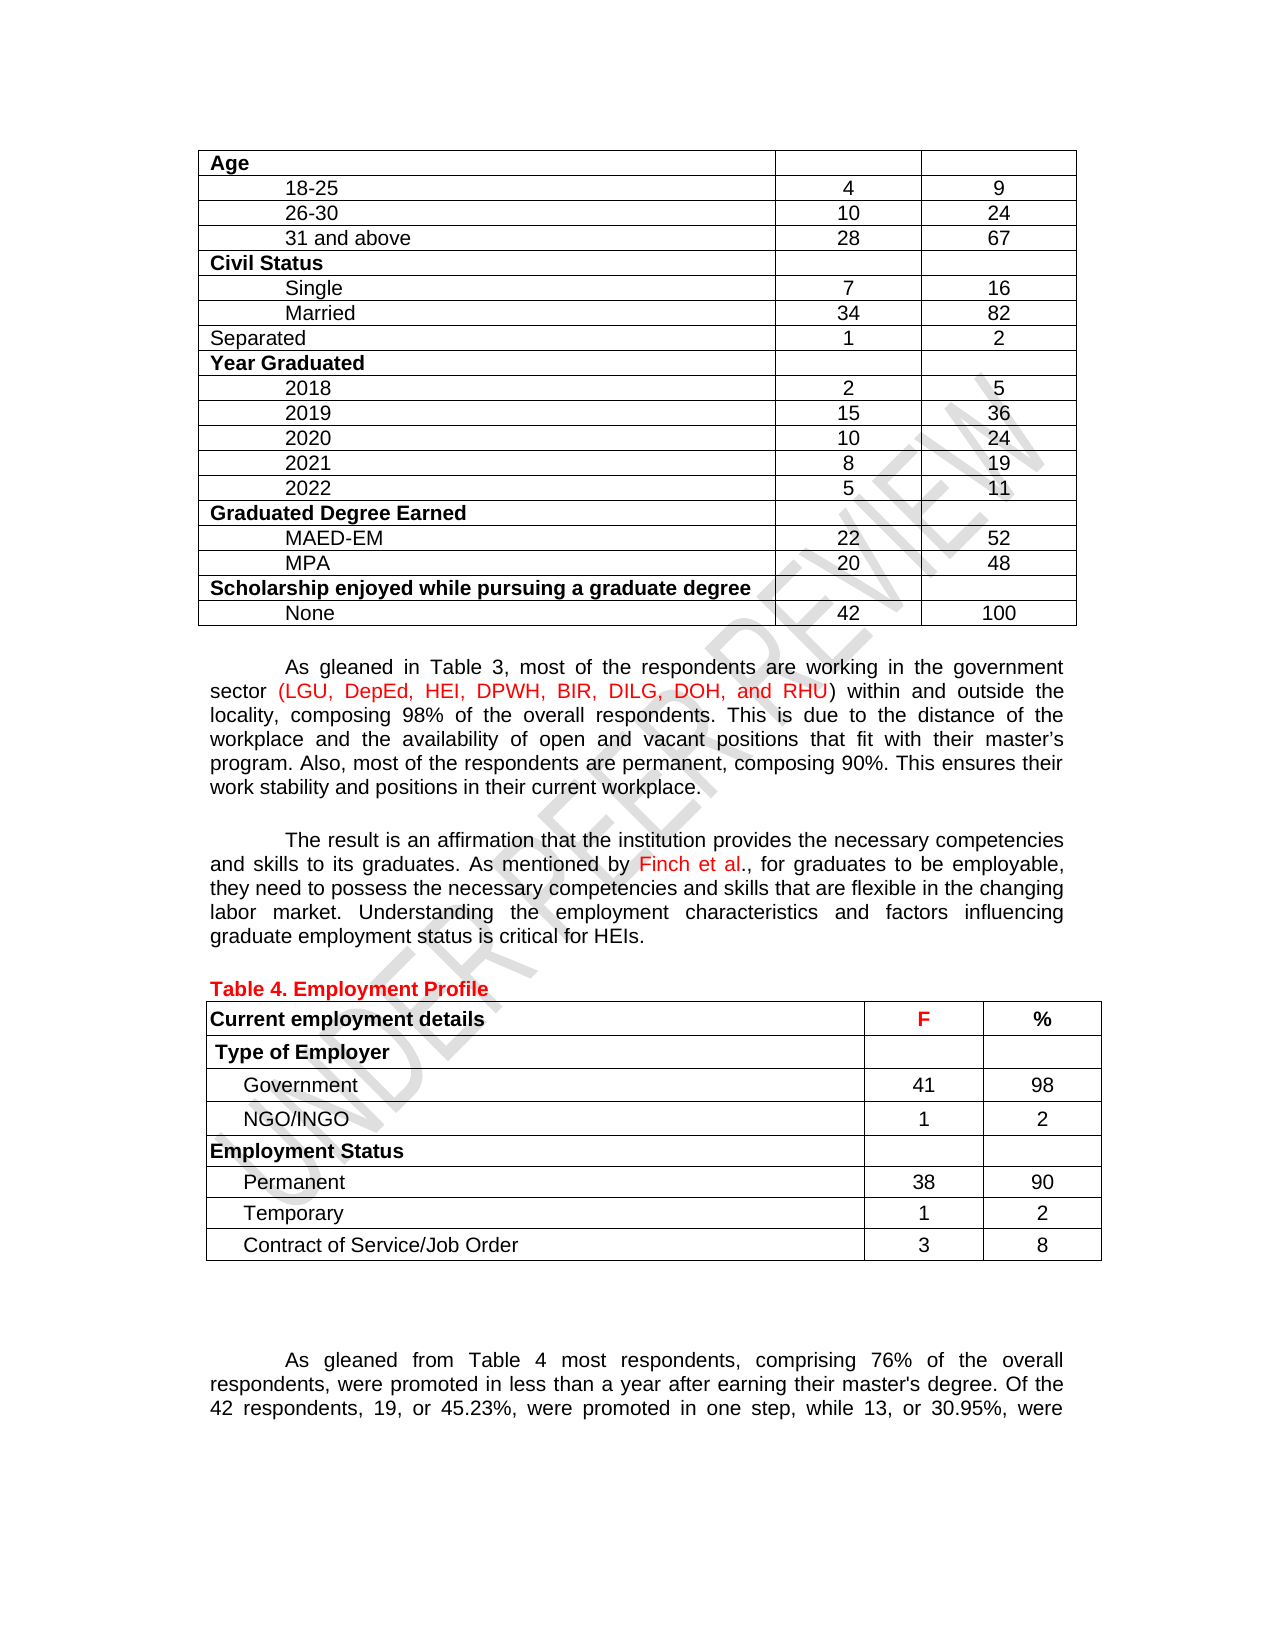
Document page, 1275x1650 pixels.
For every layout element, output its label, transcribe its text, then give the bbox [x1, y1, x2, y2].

text Table 4. Employment Profile [210, 977, 1065, 1001]
table_cell 5 [776, 476, 921, 500]
table_cell [776, 351, 921, 375]
table_cell 1 [776, 326, 921, 350]
table_cell [922, 251, 1076, 275]
table_cell Single [199, 276, 775, 300]
table_cell Separated [199, 326, 775, 350]
table_cell 2 [984, 1198, 1101, 1228]
text The result is an affirmation that the institution provides the necessary competencies and skills to its graduates. As mentioned by Finch et al., for graduates to be employable, they need to possess the necessary competencies and skills that are flexible in the changing labor market. Understanding the employment characteristics and factors influencing graduate employment status is critical for HEIs. [210, 828, 1065, 948]
table_cell Contract of Service/Job Order [207, 1229, 864, 1259]
table_cell None [199, 601, 775, 625]
table_cell 42 [776, 601, 921, 625]
table_cell 2020 [199, 426, 775, 450]
table_cell MPA [199, 551, 775, 575]
table_cell 52 [922, 526, 1076, 550]
table_cell 82 [922, 301, 1076, 325]
table_cell MAED-EM [199, 526, 775, 550]
table_cell 10 [776, 201, 921, 225]
table_cell 1 [865, 1102, 983, 1134]
table_header % [984, 1002, 1101, 1034]
table_cell 18-25 [199, 176, 775, 200]
table_cell 10 [776, 426, 921, 450]
table_cell 41 [865, 1069, 983, 1101]
table_cell 28 [776, 226, 921, 250]
table_header F [865, 1002, 983, 1034]
table_cell 100 [922, 601, 1076, 625]
table_cell Civil Status [199, 251, 775, 275]
table_cell NGO/INGO [207, 1102, 864, 1134]
table_cell 26-30 [199, 201, 775, 225]
table_cell Married [199, 301, 775, 325]
table_cell [776, 576, 921, 600]
table_cell 34 [776, 301, 921, 325]
table_cell Type of Employer [207, 1036, 864, 1068]
table_cell 1 [865, 1198, 983, 1228]
table_cell 16 [922, 276, 1076, 300]
table_cell [984, 1036, 1101, 1068]
table_cell 2019 [199, 401, 775, 425]
table_cell 4 [776, 176, 921, 200]
table_cell 31 and above [199, 226, 775, 250]
table_cell Scholarship enjoyed while pursuing a graduate degree [199, 576, 775, 600]
table_cell [776, 151, 921, 175]
table_cell Government [207, 1069, 864, 1101]
table_cell 19 [922, 451, 1076, 475]
table_cell [922, 151, 1076, 175]
table_cell 36 [922, 401, 1076, 425]
table_cell 90 [984, 1167, 1101, 1197]
table_cell 2 [922, 326, 1076, 350]
table_cell 22 [776, 526, 921, 550]
table_cell 11 [922, 476, 1076, 500]
table_cell Graduated Degree Earned [199, 501, 775, 525]
table_cell 3 [865, 1229, 983, 1259]
table_cell [922, 351, 1076, 375]
table_cell 2 [776, 376, 921, 400]
text As gleaned in Table 3, most of the respondents are working in the government sector (LGU, DepEd, HEI, DPWH, BIR, DILG, DOH, and RHU) within and outside the locality, composing 98% of the overall respondents. This is due to the distance of the workplace and the availability of open and vacant positions that fit with their master’s program. Also, most of the respondents are permanent, composing 90%. This ensures their work stability and positions in their current workplace. [210, 655, 1065, 799]
table_cell 8 [984, 1229, 1101, 1259]
table_cell 7 [776, 276, 921, 300]
table_cell 98 [984, 1069, 1101, 1101]
table_cell Permanent [207, 1167, 864, 1197]
table_cell 2 [984, 1102, 1101, 1134]
table_cell 24 [922, 201, 1076, 225]
table_cell Year Graduated [199, 351, 775, 375]
table_cell 48 [922, 551, 1076, 575]
table_cell 20 [776, 551, 921, 575]
table_cell [865, 1136, 983, 1166]
table_cell 2022 [199, 476, 775, 500]
table_cell [922, 501, 1076, 525]
table_cell Temporary [207, 1198, 864, 1228]
table_cell Age [199, 151, 775, 175]
table_cell [922, 576, 1076, 600]
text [210, 1348, 1065, 1419]
table_cell 9 [922, 176, 1076, 200]
table_cell [776, 501, 921, 525]
table_cell 5 [922, 376, 1076, 400]
table_cell 8 [776, 451, 921, 475]
table_cell 38 [865, 1167, 983, 1197]
table_cell 2021 [199, 451, 775, 475]
table_cell Employment Status [207, 1136, 864, 1166]
table_cell [865, 1036, 983, 1068]
table_header Current employment details [207, 1002, 864, 1034]
table_cell 67 [922, 226, 1076, 250]
table_cell [776, 251, 921, 275]
table_cell 15 [776, 401, 921, 425]
table_cell 2018 [199, 376, 775, 400]
table_cell [984, 1136, 1101, 1166]
table_cell 24 [922, 426, 1076, 450]
